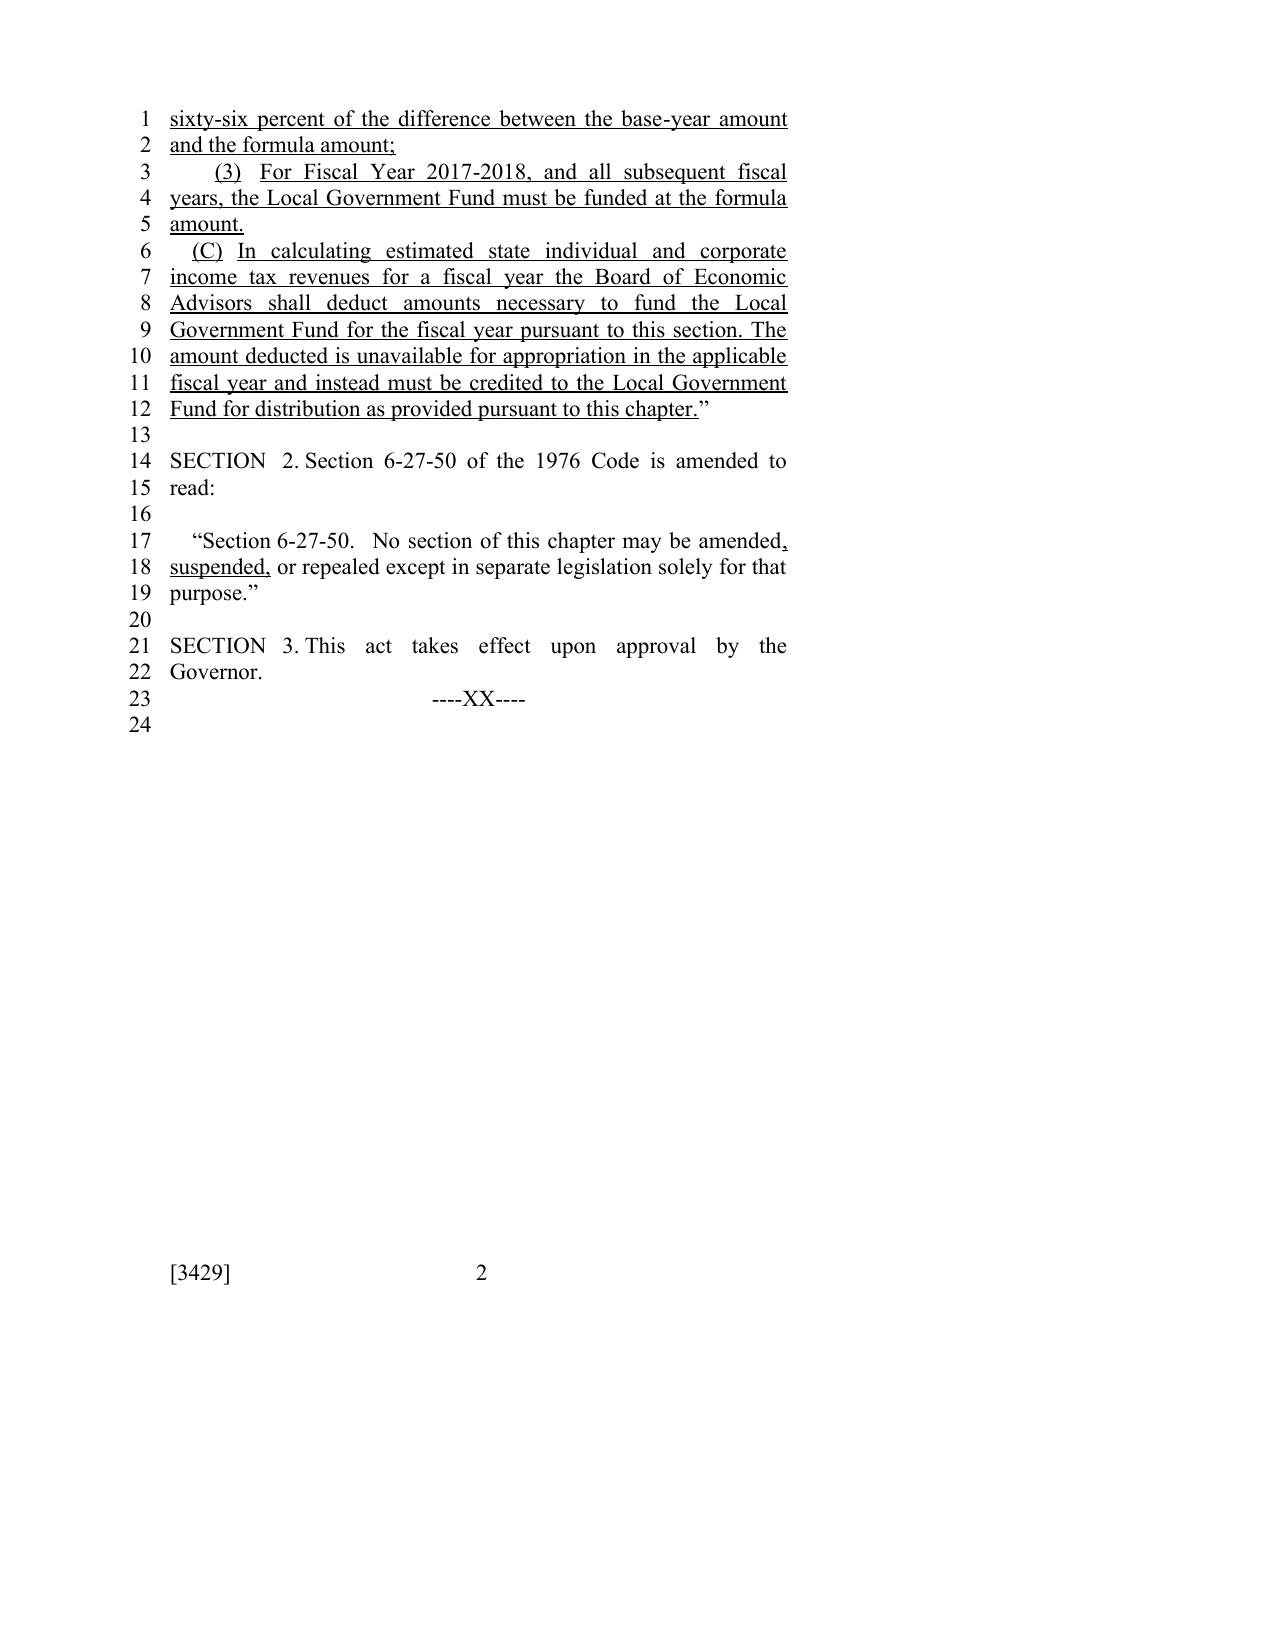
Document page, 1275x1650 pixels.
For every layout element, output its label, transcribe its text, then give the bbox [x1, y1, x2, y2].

text SECTION 2. Section 6-27-50 of the 1976 Code is amended to read: [169, 448, 787, 500]
text (3) For Fiscal Year 2017-2018, and all subsequent fiscal years, the Local Government Fund must be funded at the formula amount. [169, 208, 787, 237]
text ----XX---- [169, 685, 787, 711]
text (3) For Fiscal Year 2017-2018, and all subsequent fiscal years, the Local Government Fund must be funded at the formula amount. [169, 158, 787, 207]
text (C) In calculating estimated state individual and corporate income tax revenues for a fiscal year the Board of Economic Advisors shall deduct amounts necessary to fund the Local Government Fund for the fiscal year pursuant to this section. The amount deducted is unavailable for appropriation in the applicable fiscal year and instead must be credited to the Local Government Fund for distribution as provided pursuant to this chapter.” [169, 237, 787, 286]
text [169, 105, 787, 128]
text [169, 129, 787, 158]
text SECTION 3. This act takes effect upon approval by the Governor. [169, 632, 787, 685]
text “Section 6-27-50. No section of this chapter may be amended, suspended, or repealed except in separate legislation solely for that purpose.” [169, 527, 787, 606]
